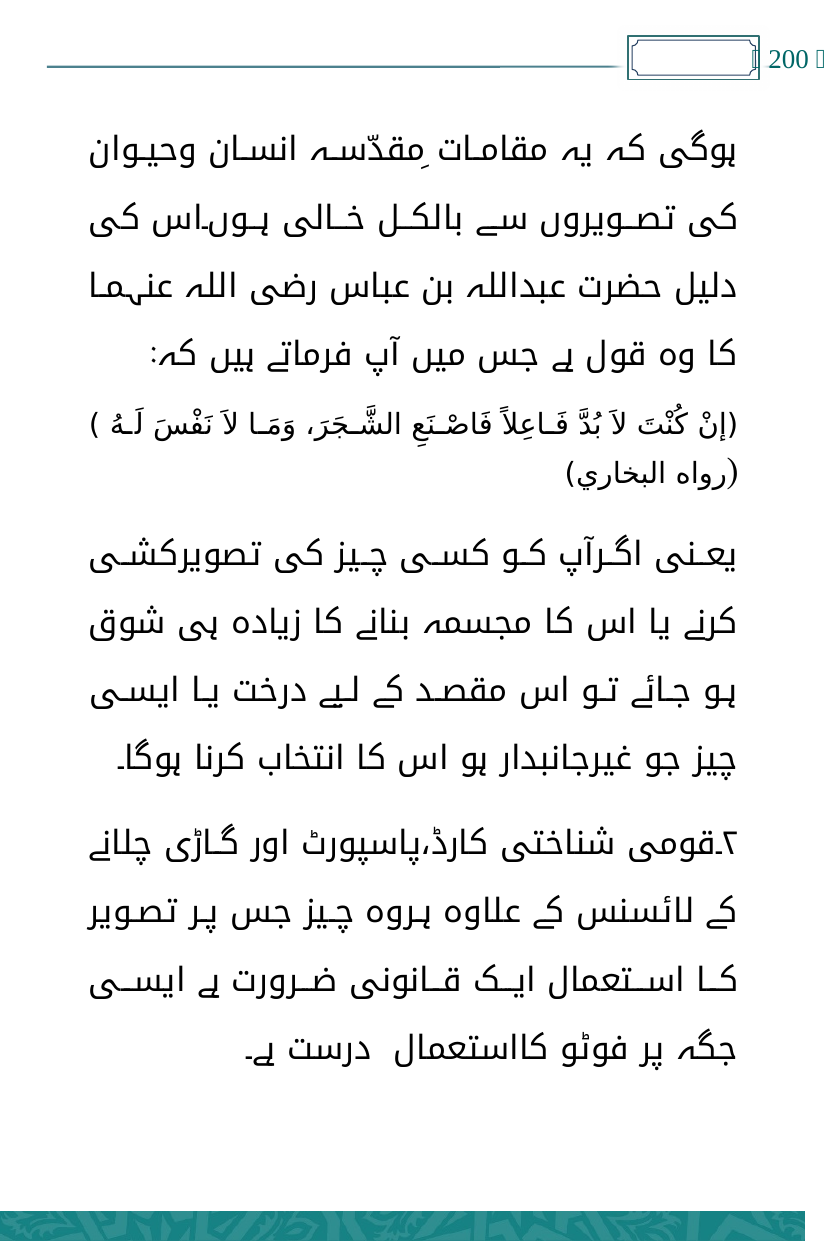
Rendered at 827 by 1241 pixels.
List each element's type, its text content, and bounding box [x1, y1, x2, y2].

text ۲۔قومی شناختی کارڈ،پاسپورٹ اور گاڑی چلانے کے لائسنس کے علاوہ ہروہ چیز جس پر تصویر کا استعمال ایک قانونی ضرورت ہے ایسی جگہ پر فوٹو کااستعمال درست ہے۔ [89, 812, 738, 1080]
text (إنْ كُنْتَ لاَ بُدَّ فَاعِلاً فَاصْنَعِ الشَّجَرَ، وَمَا لاَ نَفْسَ لَهُ )(رواه البخاري) [89, 408, 738, 501]
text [89, 118, 738, 386]
text یعنی اگرآپ کو کسی چیز کی تصویرکشی کرنے یا اس کا مجسمہ بنانے کا زیادہ ہی شوق ہو جائے تو اس مقصد کے لیے درخت یا ایسی چیز جو غیرجانبدار ہو اس کا انتخاب کرنا ہوگا۔ [89, 522, 738, 790]
picture [0, 1211, 805, 1241]
